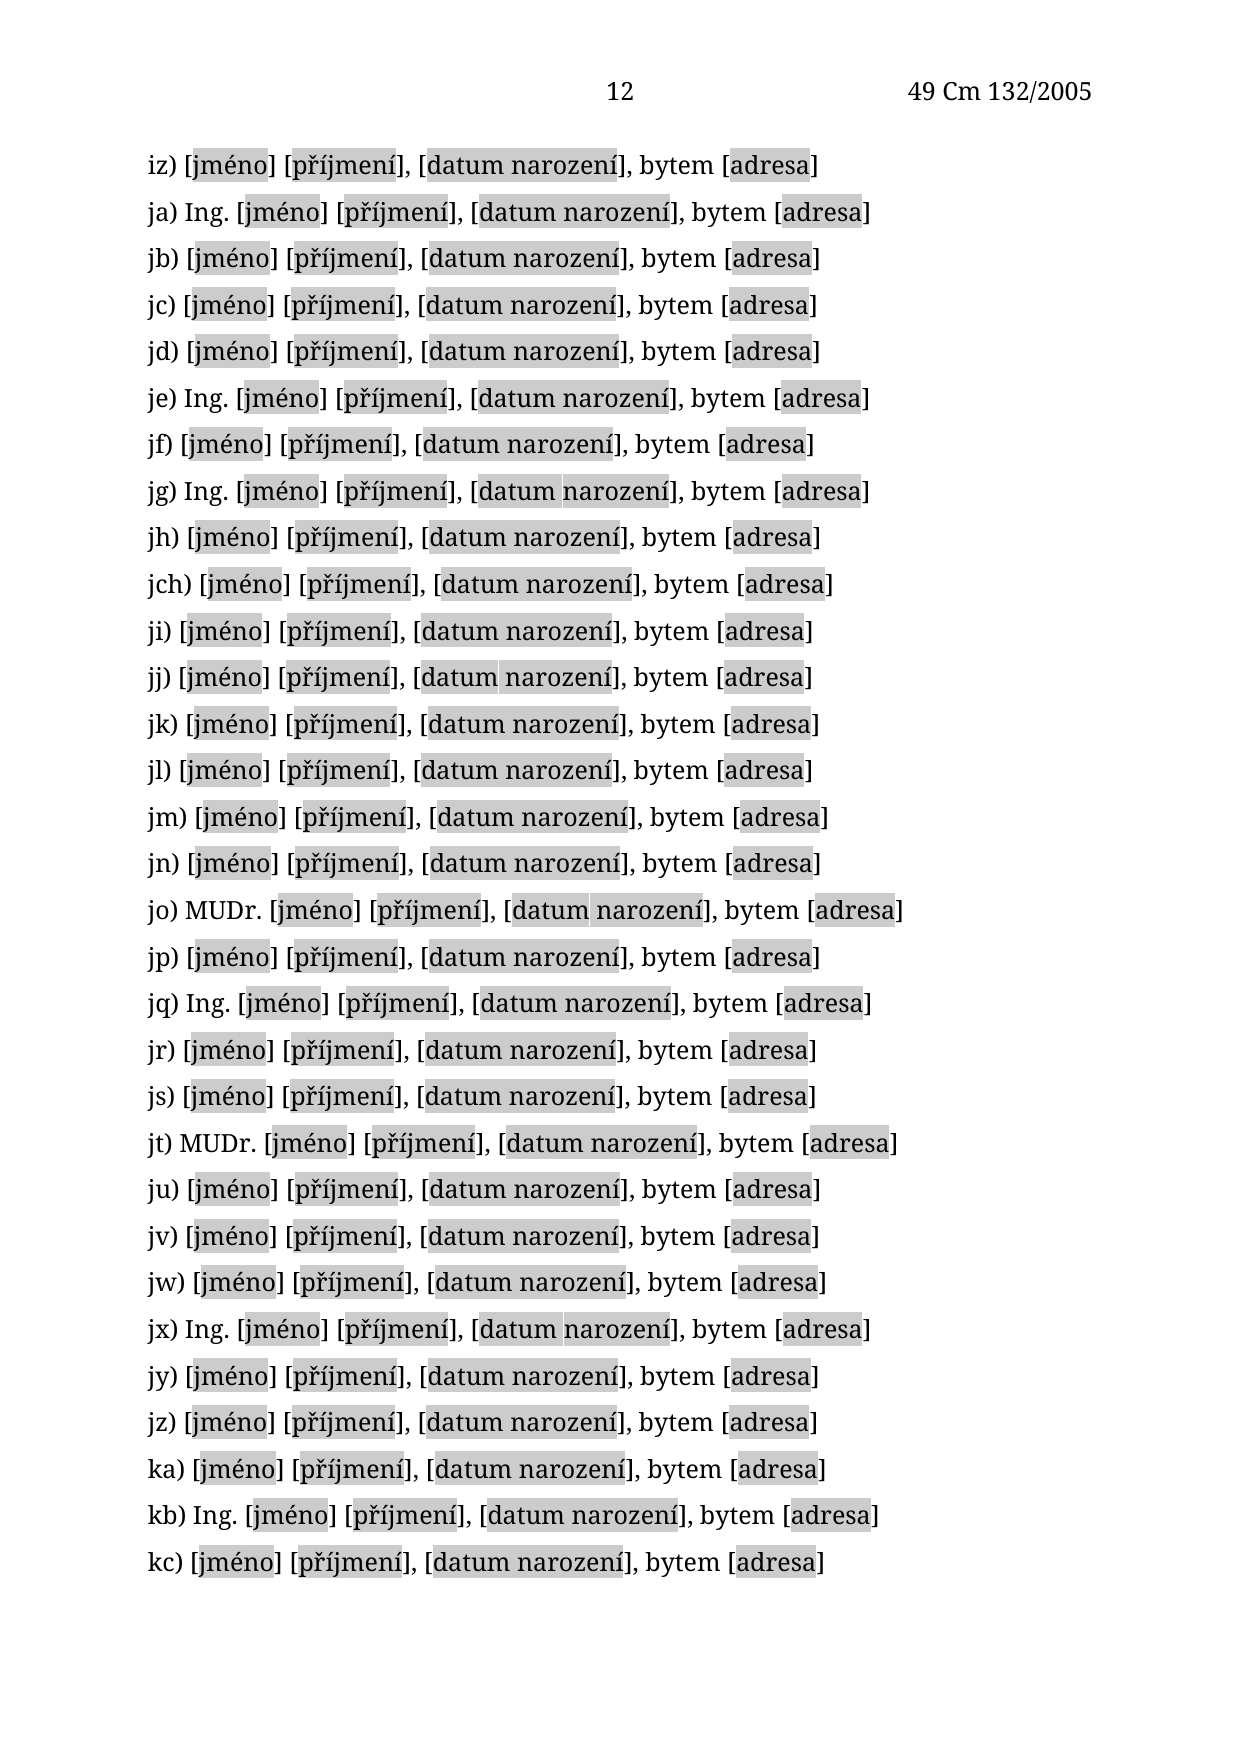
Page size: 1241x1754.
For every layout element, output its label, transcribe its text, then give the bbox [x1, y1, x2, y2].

text je) Ing. [jméno] [příjmení], [datum narození], bytem [adresa] [861, 380, 1093, 414]
text jb) [jméno] [příjmení], [datum narození], bytem [adresa] [812, 241, 1093, 275]
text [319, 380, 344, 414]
text jf) [jméno] [příjmení], [datum narození], bytem [adresa] [806, 427, 1093, 461]
text jn) [jméno] [příjmení], [datum narození], bytem [adresa] [813, 846, 1093, 880]
text ja) Ing. [jméno] [příjmení], [datum narození], bytem [adresa] [862, 194, 1093, 228]
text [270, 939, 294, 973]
text js) [jméno] [příjmení], [datum narození], bytem [adresa] [808, 1079, 1093, 1113]
text jk) [jméno] [příjmení], [datum narození], bytem [adresa] [811, 706, 1093, 740]
text jd) [jméno] [příjmení], [datum narození], bytem [adresa] [812, 334, 1093, 368]
text jd) [jméno] [příjmení], [datum narození], bytem [adresa] [619, 334, 732, 368]
text jx) Ing. [jméno] [příjmení], [datum narození], bytem [adresa] [862, 1312, 1093, 1346]
text jn) [jméno] [příjmení], [datum narození], bytem [adresa] [620, 846, 733, 880]
text jy) [jméno] [příjmení], [datum narození], bytem [adresa] [811, 1358, 1093, 1392]
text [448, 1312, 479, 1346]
text jm) [jméno] [příjmení], [datum narození], bytem [adresa] [148, 799, 1093, 833]
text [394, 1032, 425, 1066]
text kc) [jméno] [příjmení], [datum narození], bytem [adresa] [148, 1544, 1093, 1578]
text jg) Ing. [jméno] [příjmení], [datum narození], bytem [adresa] [148, 473, 1093, 508]
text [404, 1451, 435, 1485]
text je) Ing. [jméno] [příjmení], [datum narození], bytem [adresa] [669, 380, 781, 414]
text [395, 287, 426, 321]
text jz) [jméno] [příjmení], [datum narození], bytem [adresa] [809, 1405, 1093, 1439]
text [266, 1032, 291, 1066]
text jch) [jméno] [příjmení], [datum narození], bytem [adresa] [632, 567, 745, 601]
text jo) MUDr. [jméno] [příjmení], [datum narození], bytem [adresa] [895, 893, 1093, 927]
text jj) [jméno] [příjmení], [datum narození], bytem [adresa] [612, 660, 724, 694]
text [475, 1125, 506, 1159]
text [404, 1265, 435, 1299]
text ji) [jméno] [příjmení], [datum narození], bytem [adresa] [804, 613, 1093, 647]
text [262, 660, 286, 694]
text jh) [jméno] [příjmení], [datum narození], bytem [adresa] [620, 520, 733, 554]
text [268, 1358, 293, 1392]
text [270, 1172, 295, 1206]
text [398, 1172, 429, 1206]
text ji) [jméno] [příjmení], [datum narození], bytem [adresa] [612, 613, 725, 647]
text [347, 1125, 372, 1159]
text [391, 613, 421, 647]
text jy) [jméno] [příjmení], [datum narození], bytem [adresa] [618, 1358, 731, 1392]
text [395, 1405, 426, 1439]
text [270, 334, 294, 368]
text jt) MUDr. [jméno] [příjmení], [datum narození], bytem [adresa] [889, 1125, 1093, 1159]
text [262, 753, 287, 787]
text jc) [jméno] [příjmení], [datum narození], bytem [adresa] [809, 287, 1093, 321]
text jw) [jméno] [příjmení], [datum narození], bytem [adresa] [818, 1265, 1093, 1299]
text ju) [jméno] [příjmení], [datum narození], bytem [adresa] [620, 1172, 733, 1206]
text kb) Ing. [jméno] [příjmení], [datum narození], bytem [adresa] [871, 1498, 1093, 1532]
text jx) Ing. [jméno] [příjmení], [datum narození], bytem [adresa] [670, 1312, 783, 1346]
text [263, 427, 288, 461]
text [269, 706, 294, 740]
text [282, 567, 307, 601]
text jq) Ing. [jméno] [příjmení], [datum narození], bytem [adresa] [671, 986, 784, 1020]
text jt) MUDr. [jméno] [příjmení], [datum narození], bytem [adresa] [697, 1125, 810, 1159]
text jq) Ing. [jméno] [příjmení], [datum narození], bytem [adresa] [863, 986, 1093, 1020]
text jh) [jméno] [příjmení], [datum narození], bytem [adresa] [812, 520, 1093, 554]
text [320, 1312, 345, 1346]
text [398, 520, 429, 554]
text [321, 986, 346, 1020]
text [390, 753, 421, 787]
text ja) Ing. [jméno] [příjmení], [datum narození], bytem [adresa] [670, 194, 782, 228]
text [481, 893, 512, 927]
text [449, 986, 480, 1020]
text jb) [jméno] [příjmení], [datum narození], bytem [adresa] [619, 241, 732, 275]
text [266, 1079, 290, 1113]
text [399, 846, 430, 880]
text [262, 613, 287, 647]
text jp) [jméno] [příjmení], [datum narození], bytem [adresa] [619, 939, 732, 973]
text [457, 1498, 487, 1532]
text jl) [jméno] [příjmení], [datum narození], bytem [adresa] [804, 753, 1093, 787]
text iz) [jméno] [příjmení], [datum narození], bytem [adresa] [617, 148, 730, 182]
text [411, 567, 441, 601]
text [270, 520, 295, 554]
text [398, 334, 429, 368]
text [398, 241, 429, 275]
text jo) MUDr. [jméno] [příjmení], [datum narození], bytem [adresa] [703, 893, 815, 927]
text ka) [jméno] [příjmení], [datum narození], bytem [adresa] [625, 1451, 738, 1485]
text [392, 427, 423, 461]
text jr) [jméno] [příjmení], [datum narození], bytem [adresa] [616, 1032, 729, 1066]
text jc) [jméno] [příjmení], [datum narození], bytem [adresa] [616, 287, 729, 321]
text jf) [jméno] [příjmení], [datum narození], bytem [adresa] [613, 427, 726, 461]
text jw) [jméno] [příjmení], [datum narození], bytem [adresa] [626, 1265, 738, 1299]
text jo) MUDr. [jméno] [příjmení], [datum narození], bytem [adresa] [148, 893, 278, 927]
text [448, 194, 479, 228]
text jch) [jméno] [příjmení], [datum narození], bytem [adresa] [825, 567, 1093, 601]
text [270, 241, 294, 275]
text jp) [jméno] [příjmení], [datum narození], bytem [adresa] [812, 939, 1093, 973]
text jz) [jméno] [příjmení], [datum narození], bytem [adresa] [617, 1405, 729, 1439]
text js) [jméno] [příjmení], [datum narození], bytem [adresa] [615, 1079, 728, 1113]
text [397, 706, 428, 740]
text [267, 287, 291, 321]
text jk) [jméno] [příjmení], [datum narození], bytem [adresa] [619, 706, 731, 740]
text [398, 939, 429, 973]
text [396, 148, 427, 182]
text jj) [jméno] [příjmení], [datum narození], bytem [adresa] [804, 660, 1093, 694]
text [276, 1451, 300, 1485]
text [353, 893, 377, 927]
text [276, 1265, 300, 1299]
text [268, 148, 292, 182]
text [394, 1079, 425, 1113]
text iz) [jméno] [příjmení], [datum narození], bytem [adresa] [810, 148, 1093, 182]
text ju) [jméno] [příjmení], [datum narození], bytem [adresa] [812, 1172, 1093, 1206]
text kb) Ing. [jméno] [příjmení], [datum narození], bytem [adresa] [678, 1498, 791, 1532]
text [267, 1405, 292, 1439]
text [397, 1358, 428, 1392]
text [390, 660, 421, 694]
text jt) MUDr. [jméno] [příjmení], [datum narození], bytem [adresa] [148, 1125, 272, 1159]
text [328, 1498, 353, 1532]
text jl) [jméno] [příjmení], [datum narození], bytem [adresa] [612, 753, 724, 787]
text jr) [jméno] [příjmení], [datum narození], bytem [adresa] [808, 1032, 1093, 1066]
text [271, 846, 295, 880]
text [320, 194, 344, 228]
text jv) [jméno] [příjmení], [datum narození], bytem [adresa] [148, 1218, 1093, 1253]
text ka) [jméno] [příjmení], [datum narození], bytem [adresa] [818, 1451, 1093, 1485]
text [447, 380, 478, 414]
